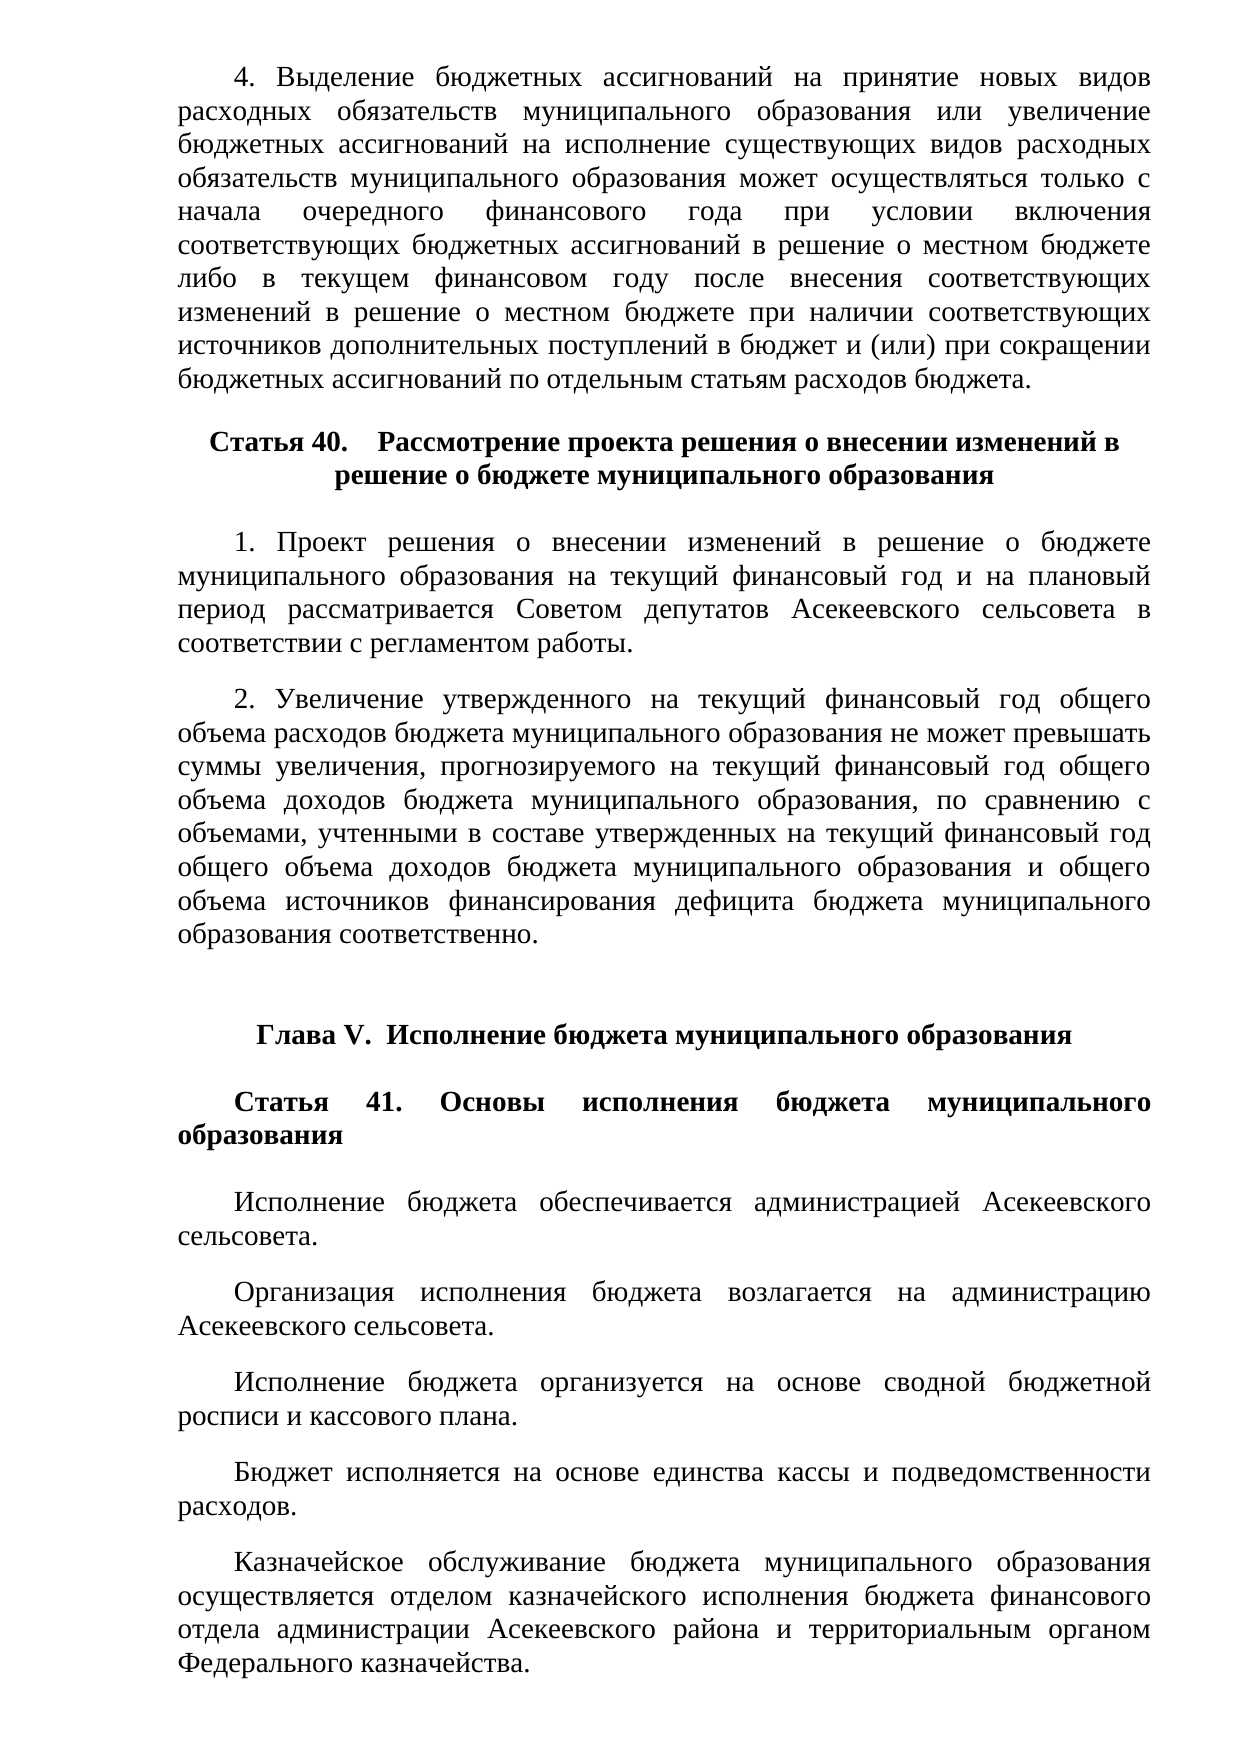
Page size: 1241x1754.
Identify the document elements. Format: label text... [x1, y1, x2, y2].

title Статья 41. Основы исполнения бюджета муниципального образования [177, 1084, 1152, 1151]
text Казначейское обслуживание бюджета муниципального образования осуществляется отделом казначейского исполнения бюджета финансового отдела администрации Асекеевского района и территориальным органом Федерального казначейства. [177, 1544, 1152, 1679]
text 4. Выделение бюджетных ассигнований на принятие новых видов расходных обязательств муниципального образования или увеличение бюджетных ассигнований на исполнение существующих видов расходных обязательств муниципального образования может осуществляться только с начала очередного финансового года при условии включения соответствующих бюджетных ассигнований в решение о местном бюджете либо в текущем финансовом году после внесения соответствующих изменений в решение о местном бюджете при наличии соответствующих источников дополнительных поступлений в бюджет и (или) при сокращении бюджетных ассигнований по отдельным статьям расходов бюджета. [177, 59, 1152, 394]
text 2. Увеличение утвержденного на текущий финансовый год общего объема расходов бюджета муниципального образования не может превышать суммы увеличения, прогнозируемого на текущий финансовый год общего объема доходов бюджета муниципального образования, по сравнению с объемами, учтенными в составе утвержденных на текущий финансовый год общего объема доходов бюджета муниципального образования и общего объема источников финансирования дефицита бюджета муниципального образования соответственно. [177, 681, 1152, 950]
text Статья 40. Рассмотрение проекта решения о внесении изменений в решение о бюджете муниципального образования [177, 424, 1152, 491]
text Исполнение бюджета обеспечивается администрацией Асекеевского сельсовета. [177, 1184, 1152, 1252]
text Исполнение бюджета организуется на основе сводной бюджетной росписи и кассового плана. [177, 1364, 1152, 1432]
text Организация исполнения бюджета возлагается на администрацию Асекеевского сельсовета. [177, 1274, 1152, 1342]
text 1. Проект решения о внесении изменений в решение о бюджете муниципального образования на текущий финансовый год и на плановый период рассматривается Советом депутатов Асекеевского сельсовета в соответствии с регламентом работы. [177, 524, 1152, 658]
text Бюджет исполняется на основе единства кассы и подведомственности расходов. [177, 1454, 1152, 1522]
title Глава V. Исполнение бюджета муниципального образования [177, 1017, 1152, 1050]
